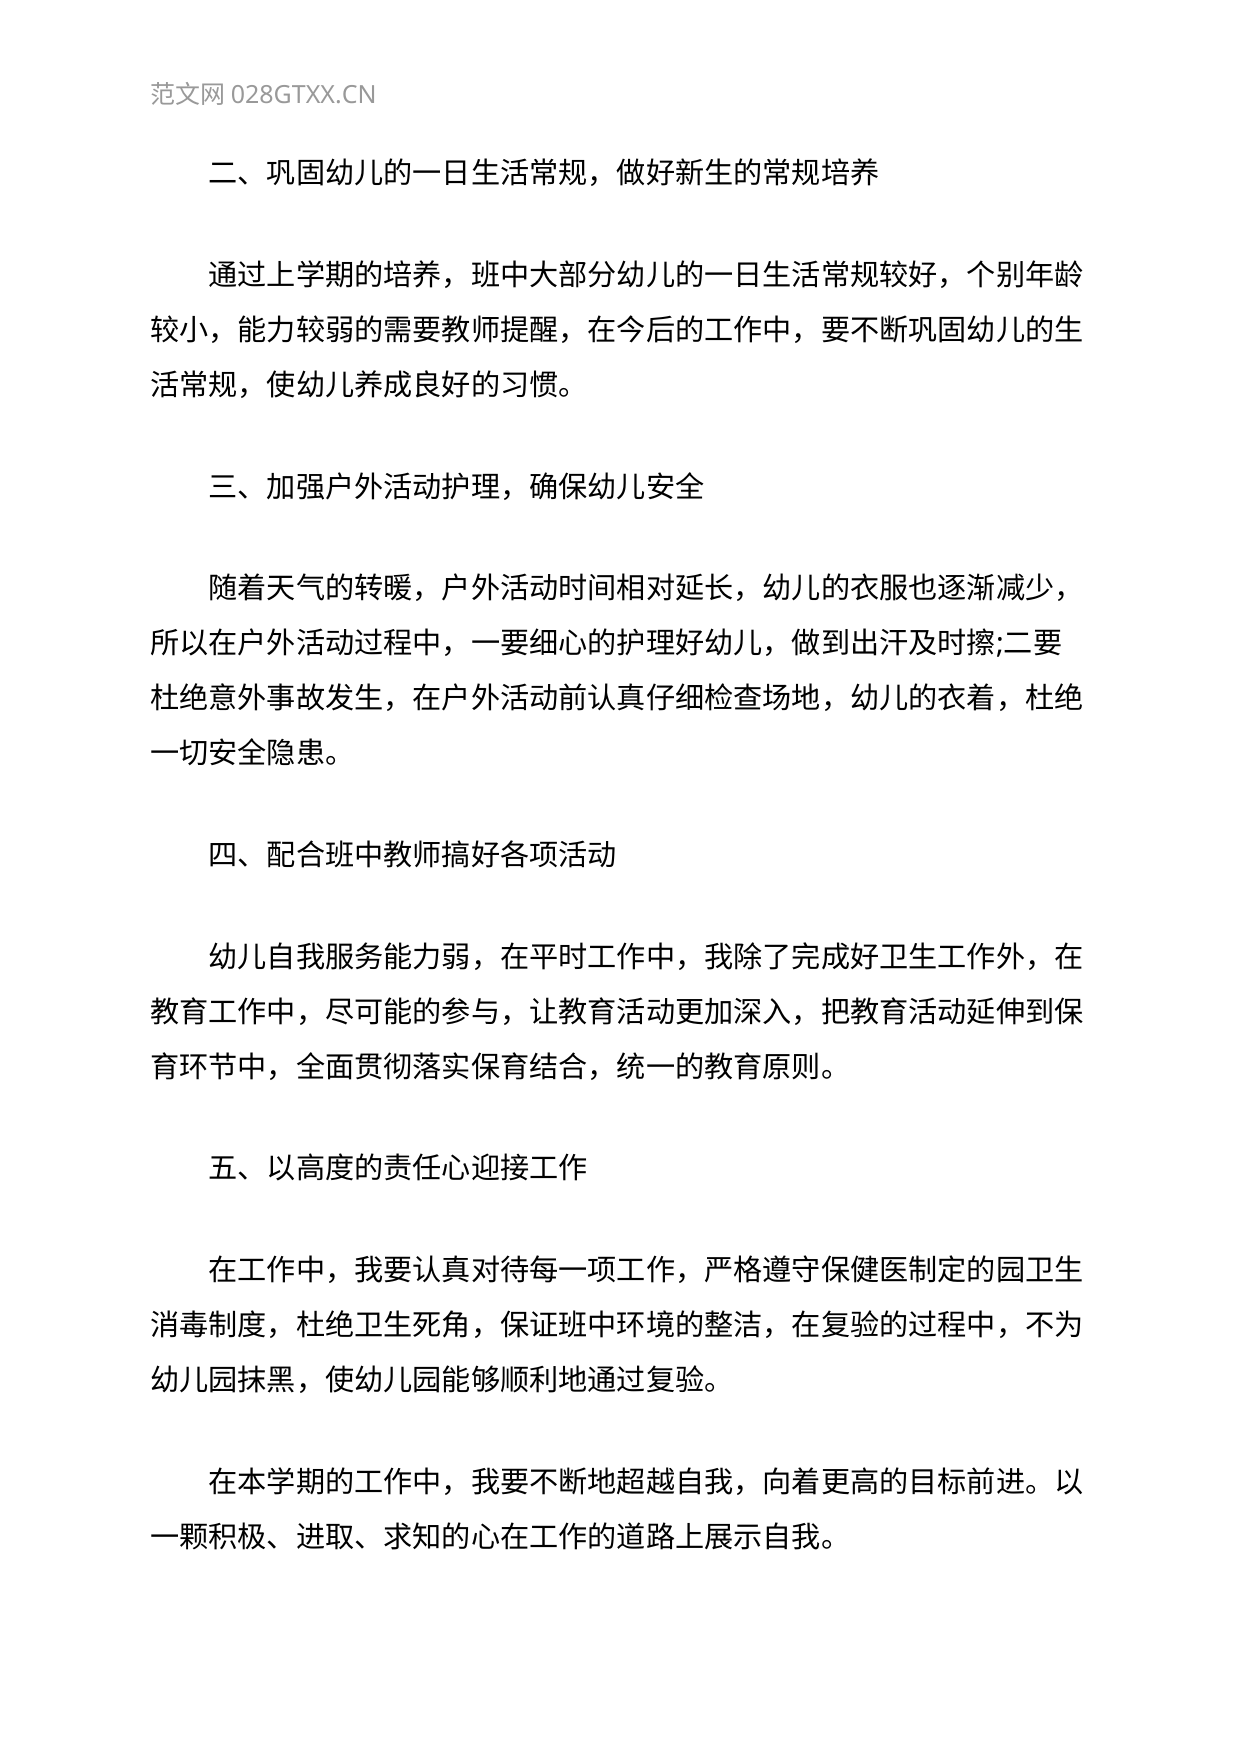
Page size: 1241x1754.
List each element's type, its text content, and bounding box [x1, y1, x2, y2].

text 三、加强户外活动护理，确保幼儿安全 [150, 463, 1090, 506]
text 在工作中，我要认真对待每一项工作，严格遵守保健医制定的园卫生消毒制度，杜绝卫生死角，保证班中环境的整洁，在复验的过程中，不为幼儿园抹黑，使幼儿园能够顺利地通过复验。 [150, 1247, 1090, 1399]
text 四、配合班中教师搞好各项活动 [150, 832, 1090, 874]
text 通过上学期的培养，班中大部分幼儿的一日生活常规较好，个别年龄较小，能力较弱的需要教师提醒，在今后的工作中，要不断巩固幼儿的生活常规，使幼儿养成良好的习惯。 [150, 252, 1090, 404]
text 幼儿自我服务能力弱，在平时工作中，我除了完成好卫生工作外，在教育工作中，尽可能的参与，让教育活动更加深入，把教育活动延伸到保育环节中，全面贯彻落实保育结合，统一的教育原则。 [150, 933, 1090, 1086]
text 二、巩固幼儿的一日生活常规，做好新生的常规培养 [150, 150, 1090, 192]
text 随着天气的转暖，户外活动时间相对延长，幼儿的衣服也逐渐减少，所以在户外活动过程中，一要细心的护理好幼儿，做到出汗及时擦;二要杜绝意外事故发生，在户外活动前认真仔细检查场地，幼儿的衣着，杜绝一切安全隐患。 [150, 565, 1090, 772]
text 在本学期的工作中，我要不断地超越自我，向着更高的目标前进。以一颗积极、进取、求知的心在工作的道路上展示自我。 [150, 1458, 1090, 1556]
text 五、以高度的责任心迎接工作 [150, 1145, 1090, 1187]
